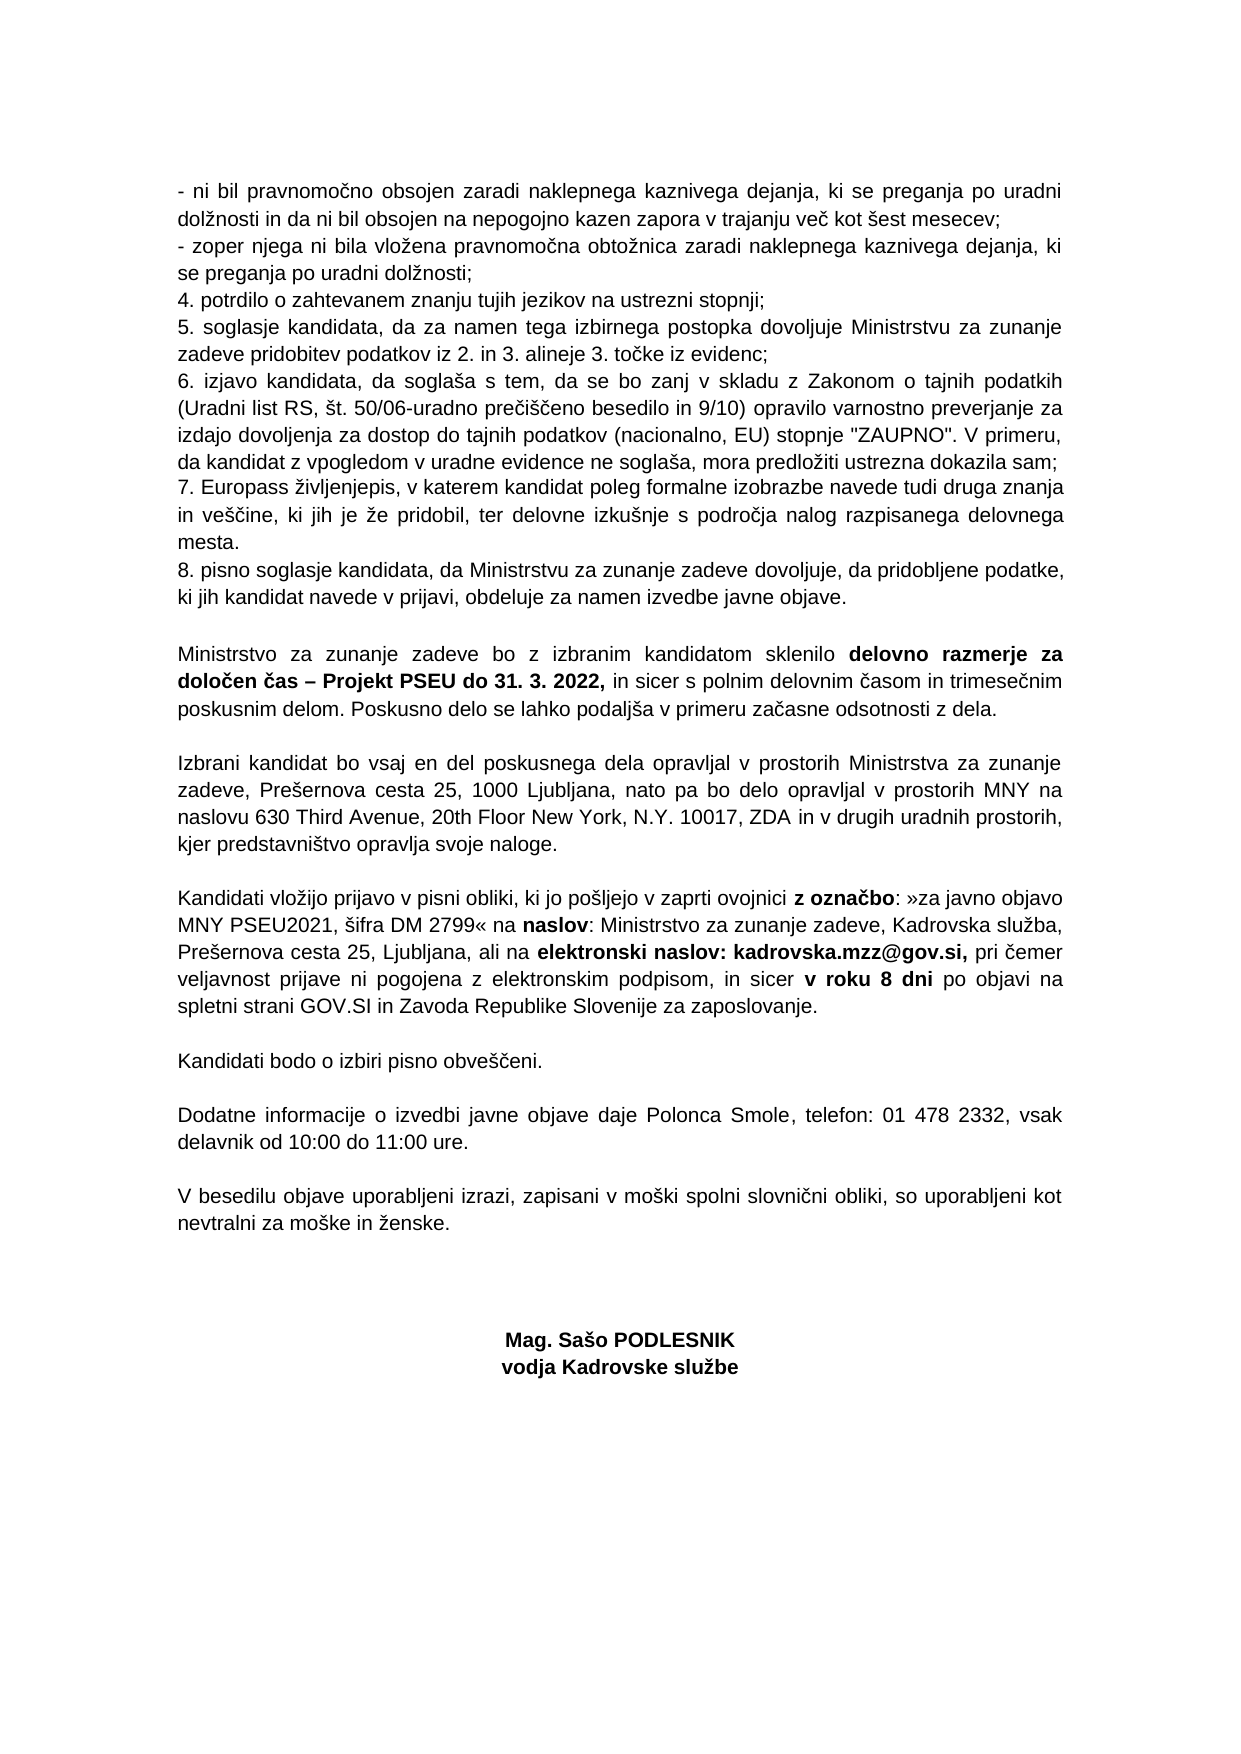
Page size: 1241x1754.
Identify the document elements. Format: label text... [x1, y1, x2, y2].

text Dodatne informacije o izvedbi javne objave daje Polonca Smole, telefon: 01 478 2332, vsak delavnik od 10:00 do 11:00 ure. [177, 1101, 1063, 1155]
text Izbrani kandidat bo vsaj en del poskusnega dela opravljal v prostorih Ministrstva za zunanje zadeve, Prešernova cesta 25, 1000 Ljubljana, nato pa bo delo opravljal v prostorih MNY na naslovu 630 Third Avenue, 20th Floor New York, N.Y. 10017, ZDA in v drugih uradnih prostorih, kjer predstavništvo opravlja svoje naloge. [177, 748, 1063, 857]
text Mag. Sašo PODLESNIK [177, 1326, 1063, 1353]
text 4. potrdilo o zahtevanem znanju tujih jezikov na ustrezni stopnji; [177, 286, 1063, 313]
text V besedilu objave uporabljeni izrazi, zapisani v moški spolni slovnični obliki, so uporabljeni kot nevtralni za moške in ženske. [177, 1182, 1063, 1236]
text - ni bil pravnomočno obsojen zaradi naklepnega kaznivega dejanja, ki se preganja po uradni dolžnosti in da ni bil obsojen na nepogojno kazen zapora v trajanju več kot šest mesecev; [177, 177, 1063, 231]
text 6. izjavo kandidata, da soglaša s tem, da se bo zanj v skladu z Zakonom o tajnih podatkih (Uradni list RS, št. 50/06-uradno prečiščeno besedilo in 9/10) opravilo varnostno preverjanje za izdajo dovoljenja za dostop do tajnih podatkov (nacionalno, EU) stopnje "ZAUPNO". V primeru, da kandidat z vpogledom v uradne evidence ne soglaša, mora predložiti ustrezna dokazila sam; [177, 367, 1063, 475]
text 5. soglasje kandidata, da za namen tega izbirnega postopka dovoljuje Ministrstvu za zunanje zadeve pridobitev podatkov iz 2. in 3. alineje 3. točke iz evidenc; [177, 313, 1063, 367]
text Kandidati vložijo prijavo v pisni obliki, ki jo pošljejo v zaprti ovojnici z označbo: »za javno objavo MNY PSEU2021, šifra DM 2799« na naslov: Ministrstvo za zunanje zadeve, Kadrovska služba, Prešernova cesta 25, Ljubljana, ali na elektronski naslov: kadrovska.mzz@gov.si, pri čemer veljavnost prijave ni pogojena z elektronskim podpisom, in sicer v roku 8 dni po objavi na spletni strani GOV.SI in Zavoda Republike Slovenije za zaposlovanje. [177, 884, 1063, 1019]
text 8. pisno soglasje kandidata, da Ministrstvu za zunanje zadeve dovoljuje, da pridobljene podatke, ki jih kandidat navede v prijavi, obdeluje za namen izvedbe javne objave. [177, 558, 1065, 609]
text Ministrstvo za zunanje zadeve bo z izbranim kandidatom sklenilo delovno razmerje za določen čas – Projekt PSEU do 31. 3. 2022, in sicer s polnim delovnim časom in trimesečnim poskusnim delom. Poskusno delo se lahko podaljša v primeru začasne odsotnosti z dela. [177, 640, 1063, 721]
text 7. Europass življenjepis, v katerem kandidat poleg formalne izobrazbe navede tudi druga znanja in veščine, ki jih je že pridobil, ter delovne izkušnje s področja nalog razpisanega delovnega mesta. [177, 475, 1065, 554]
text - zoper njega ni bila vložena pravnomočna obtožnica zaradi naklepnega kaznivega dejanja, ki se preganja po uradni dolžnosti; [177, 231, 1063, 286]
text vodja Kadrovske službe [177, 1353, 1063, 1380]
text Kandidati bodo o izbiri pisno obveščeni. [177, 1046, 1063, 1073]
